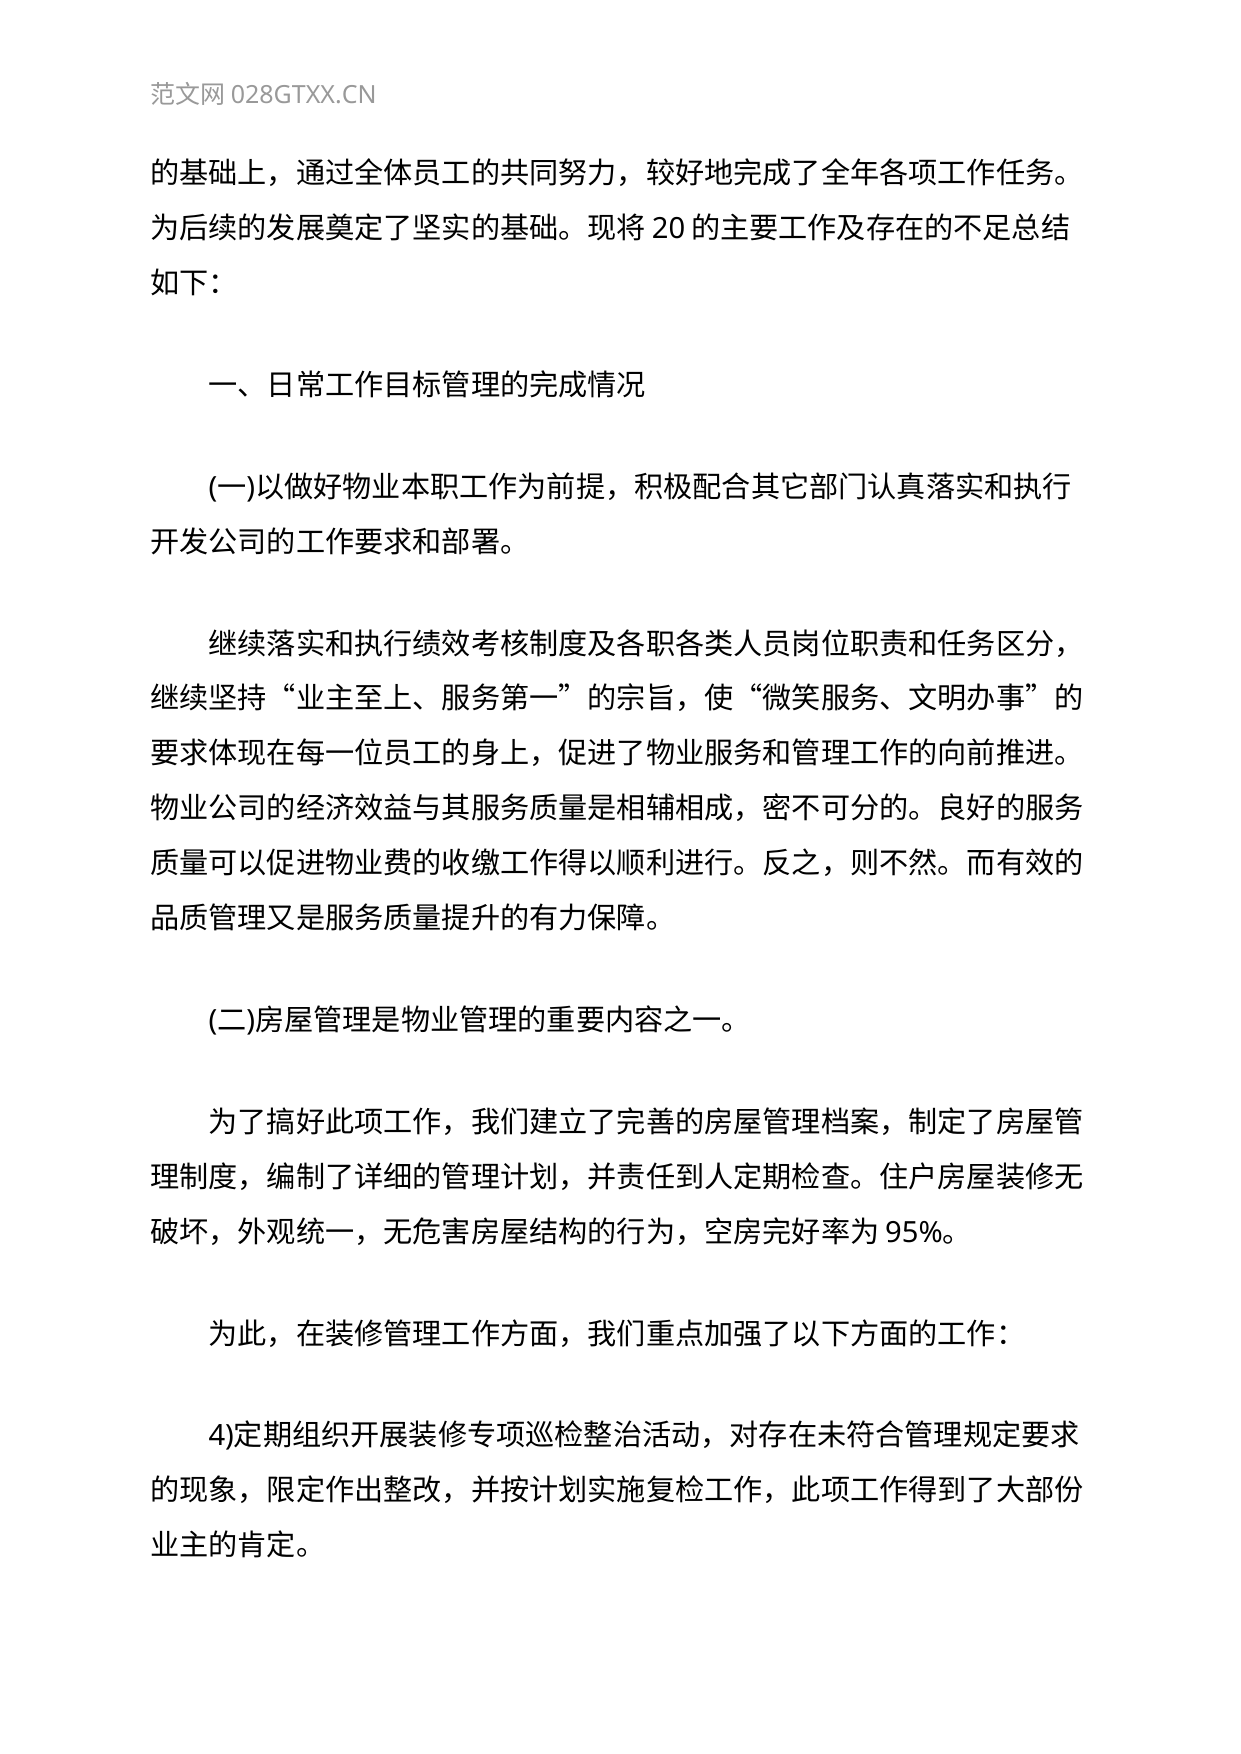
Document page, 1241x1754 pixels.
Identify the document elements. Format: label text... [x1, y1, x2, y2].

text (一)以做好物业本职工作为前提，积极配合其它部门认真落实和执行开发公司的工作要求和部署。 [150, 463, 1090, 561]
text 继续落实和执行绩效考核制度及各职各类人员岗位职责和任务区分，继续坚持“业主至上、服务第一”的宗旨，使“微笑服务、文明办事”的要求体现在每一位员工的身上，促进了物业服务和管理工作的向前推进。物业公司的经济效益与其服务质量是相辅相成，密不可分的。良好的服务质量可以促进物业费的收缴工作得以顺利进行。反之，则不然。而有效的品质管理又是服务质量提升的有力保障。 [150, 620, 1090, 937]
text 4)定期组织开展装修专项巡检整治活动，对存在未符合管理规定要求的现象，限定作出整改，并按计划实施复检工作，此项工作得到了大部份业主的肯定。 [150, 1412, 1090, 1564]
text 为此，在装修管理工作方面，我们重点加强了以下方面的工作： [150, 1310, 1090, 1352]
text (二)房屋管理是物业管理的重要内容之一。 [150, 996, 1090, 1039]
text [150, 150, 1090, 302]
text 一、日常工作目标管理的完成情况 [150, 362, 1090, 404]
text 为了搞好此项工作，我们建立了完善的房屋管理档案，制定了房屋管理制度，编制了详细的管理计划，并责任到人定期检查。住户房屋装修无破坏，外观统一，无危害房屋结构的行为，空房完好率为95%。 [150, 1098, 1090, 1251]
